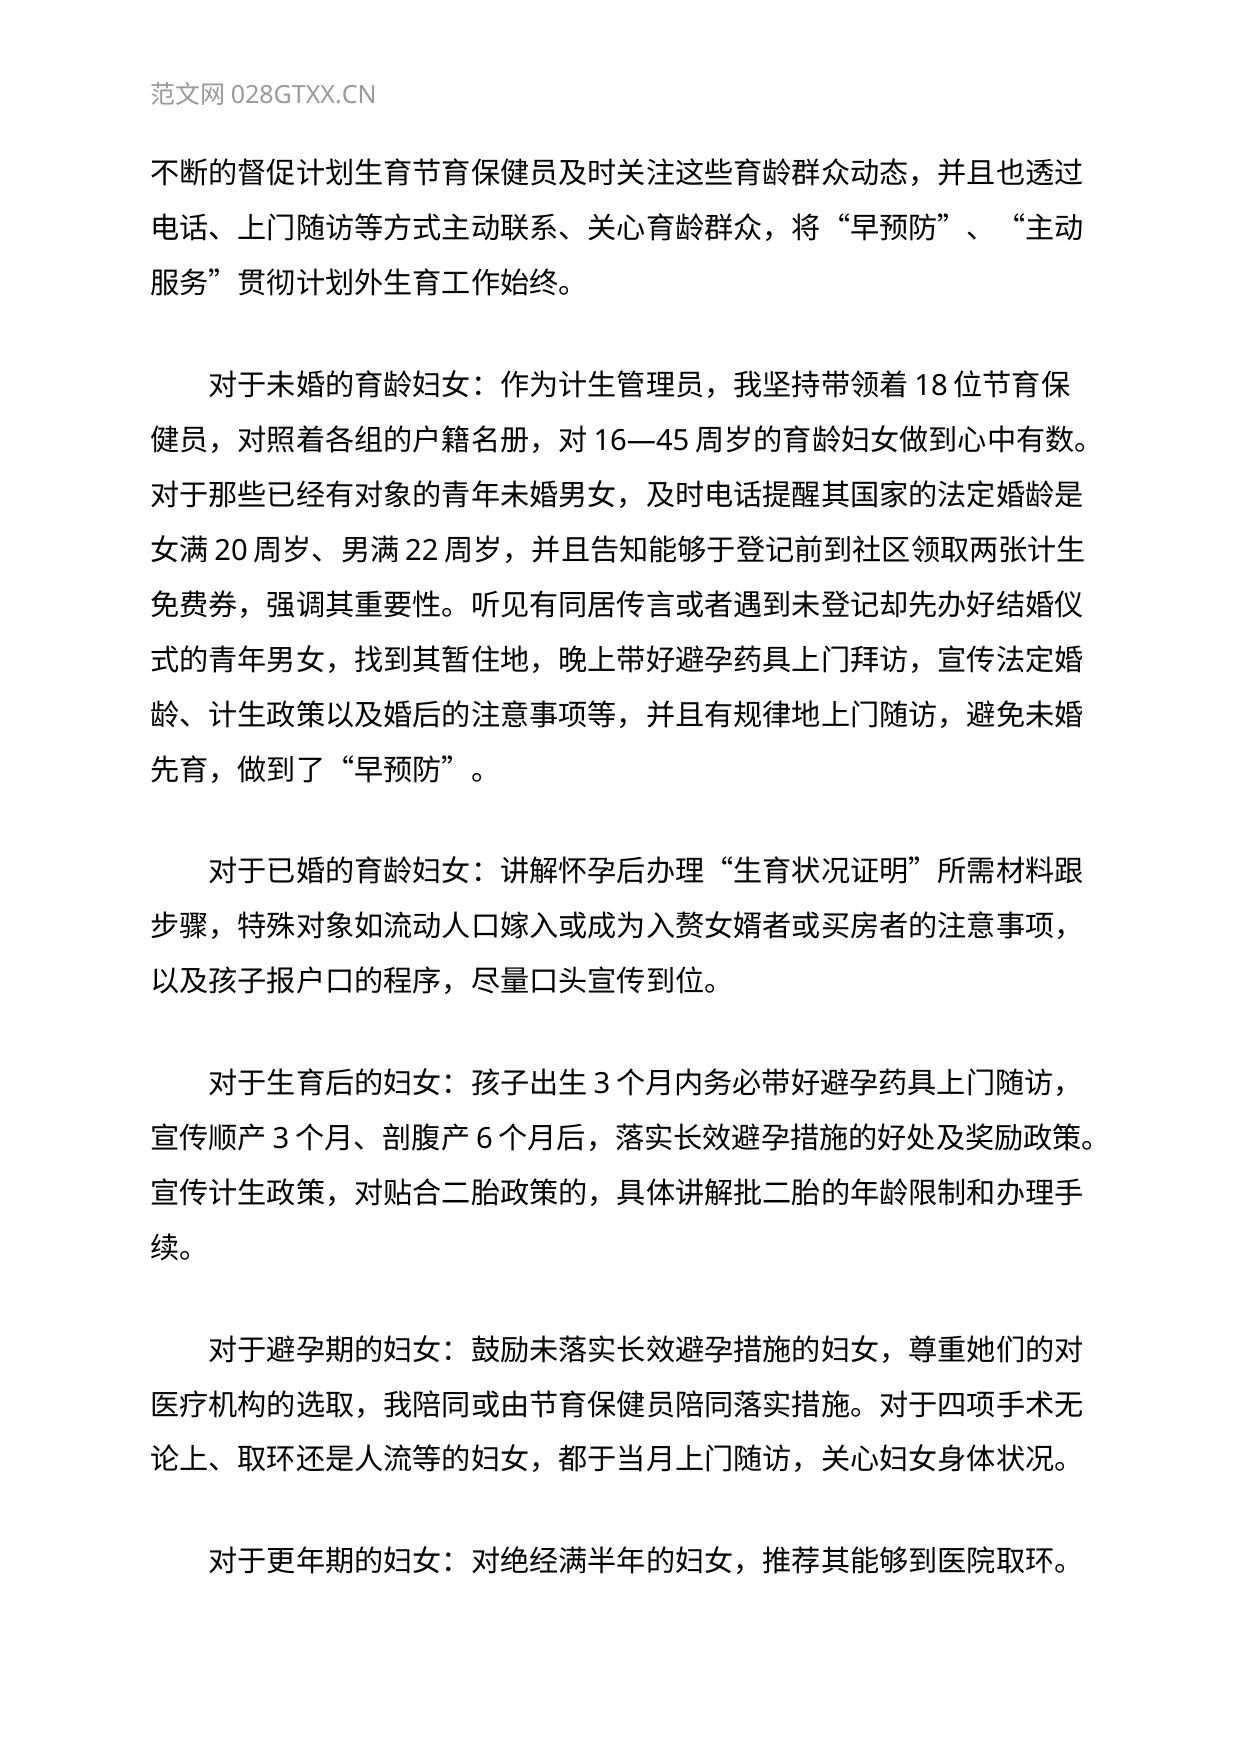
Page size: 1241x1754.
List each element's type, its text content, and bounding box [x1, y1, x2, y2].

text 对于未婚的育龄妇女：作为计生管理员，我坚持带领着18位节育保健员，对照着各组的户籍名册，对16―45周岁的育龄妇女做到心中有数。对于那些已经有对象的青年未婚男女，及时电话提醒其国家的法定婚龄是女满20周岁、男满22周岁，并且告知能够于登记前到社区领取两张计生免费券，强调其重要性。听见有同居传言或者遇到未登记却先办好结婚仪式的青年男女，找到其暂住地，晚上带好避孕药具上门拜访，宣传法定婚龄、计生政策以及婚后的注意事项等，并且有规律地上门随访，避免未婚先育，做到了“早预防”。 [150, 362, 1090, 788]
text 对于生育后的妇女：孩子出生3个月内务必带好避孕药具上门随访，宣传顺产3个月、剖腹产6个月后，落实长效避孕措施的好处及奖励政策。宣传计生政策，对贴合二胎政策的，具体讲解批二胎的年龄限制和办理手续。 [150, 1059, 1090, 1267]
text 对于避孕期的妇女：鼓励未落实长效避孕措施的妇女，尊重她们的对医疗机构的选取，我陪同或由节育保健员陪同落实措施。对于四项手术无论上、取环还是人流等的妇女，都于当月上门随访，关心妇女身体状况。 [150, 1326, 1090, 1478]
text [150, 150, 1090, 302]
text 对于更年期的妇女：对绝经满半年的妇女，推荐其能够到医院取环。 [150, 1538, 1090, 1580]
text 对于已婚的育龄妇女：讲解怀孕后办理“生育状况证明”所需材料跟步骤，特殊对象如流动人口嫁入或成为入赘女婿者或买房者的注意事项，以及孩子报户口的程序，尽量口头宣传到位。 [150, 848, 1090, 1000]
